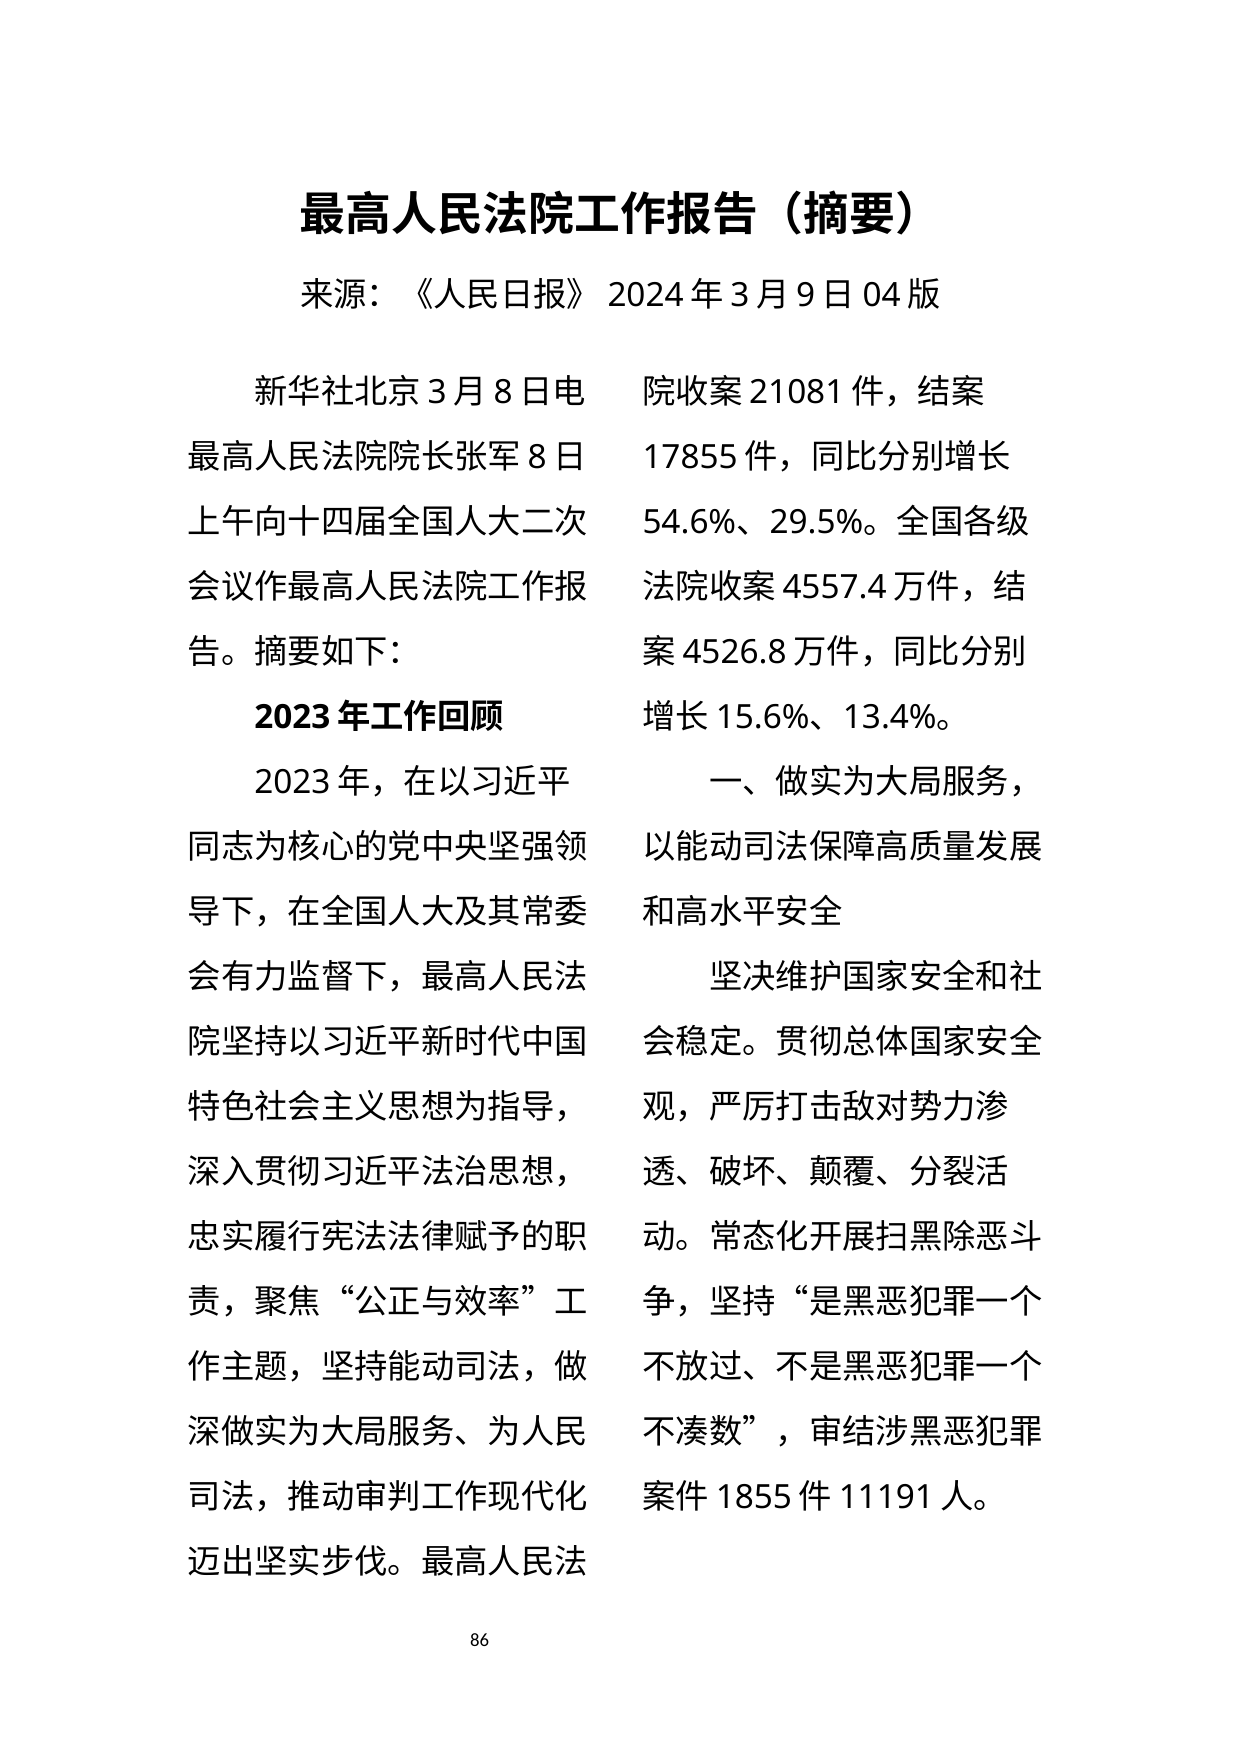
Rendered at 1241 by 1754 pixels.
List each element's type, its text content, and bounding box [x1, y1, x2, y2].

text 2023年，在以习近平同志为核心的党中央坚强领导下，在全国人大及其常委会有力监督下，最高人民法院坚持以习近平新时代中国特色社会主义思想为指导，深入贯彻习近平法治思想，忠实履行宪法法律赋予的职责，聚焦“公正与效率”工作主题，坚持能动司法，做深做实为大局服务、为人民司法，推动审判工作现代化迈出坚实步伐。最高人民法院收案21081件，结案17855件，同比分别增长54.6%、29.5%。全国各级法院收案4557.4万件，结案4526.8万件，同比分别增长15.6%、13.4%。 [187, 747, 598, 1592]
text 来源：《人民日报》 2024年3月9日 04版 [187, 259, 1053, 324]
text 2023年工作回顾 [187, 682, 598, 747]
text 坚决维护国家安全和社会稳定。贯彻总体国家安全观，严厉打击敌对势力渗透、破坏、颠覆、分裂活动。常态化开展扫黑除恶斗争，坚持“是黑恶犯罪一个不放过、不是黑恶犯罪一个不凑数”，审结涉黑恶犯罪案件1855件11191人。 [642, 942, 1053, 1527]
text 一、做实为大局服务，以能动司法保障高质量发展和高水平安全 [642, 747, 1053, 942]
text 新华社北京3月8日电 最高人民法院院长张军8日上午向十四届全国人大二次会议作最高人民法院工作报告。摘要如下： [187, 357, 598, 682]
text 2023年，在以习近平同志为核心的党中央坚强领导下，在全国人大及其常委会有力监督下，最高人民法院坚持以习近平新时代中国特色社会主义思想为指导，深入贯彻习近平法治思想，忠实履行宪法法律赋予的职责，聚焦“公正与效率”工作主题，坚持能动司法，做深做实为大局服务、为人民司法，推动审判工作现代化迈出坚实步伐。最高人民法院收案21081件，结案17855件，同比分别增长54.6%、29.5%。全国各级法院收案4557.4万件，结案4526.8万件，同比分别增长15.6%、13.4%。 [642, 357, 1053, 747]
text 最高人民法院工作报告（摘要） [187, 162, 1053, 259]
